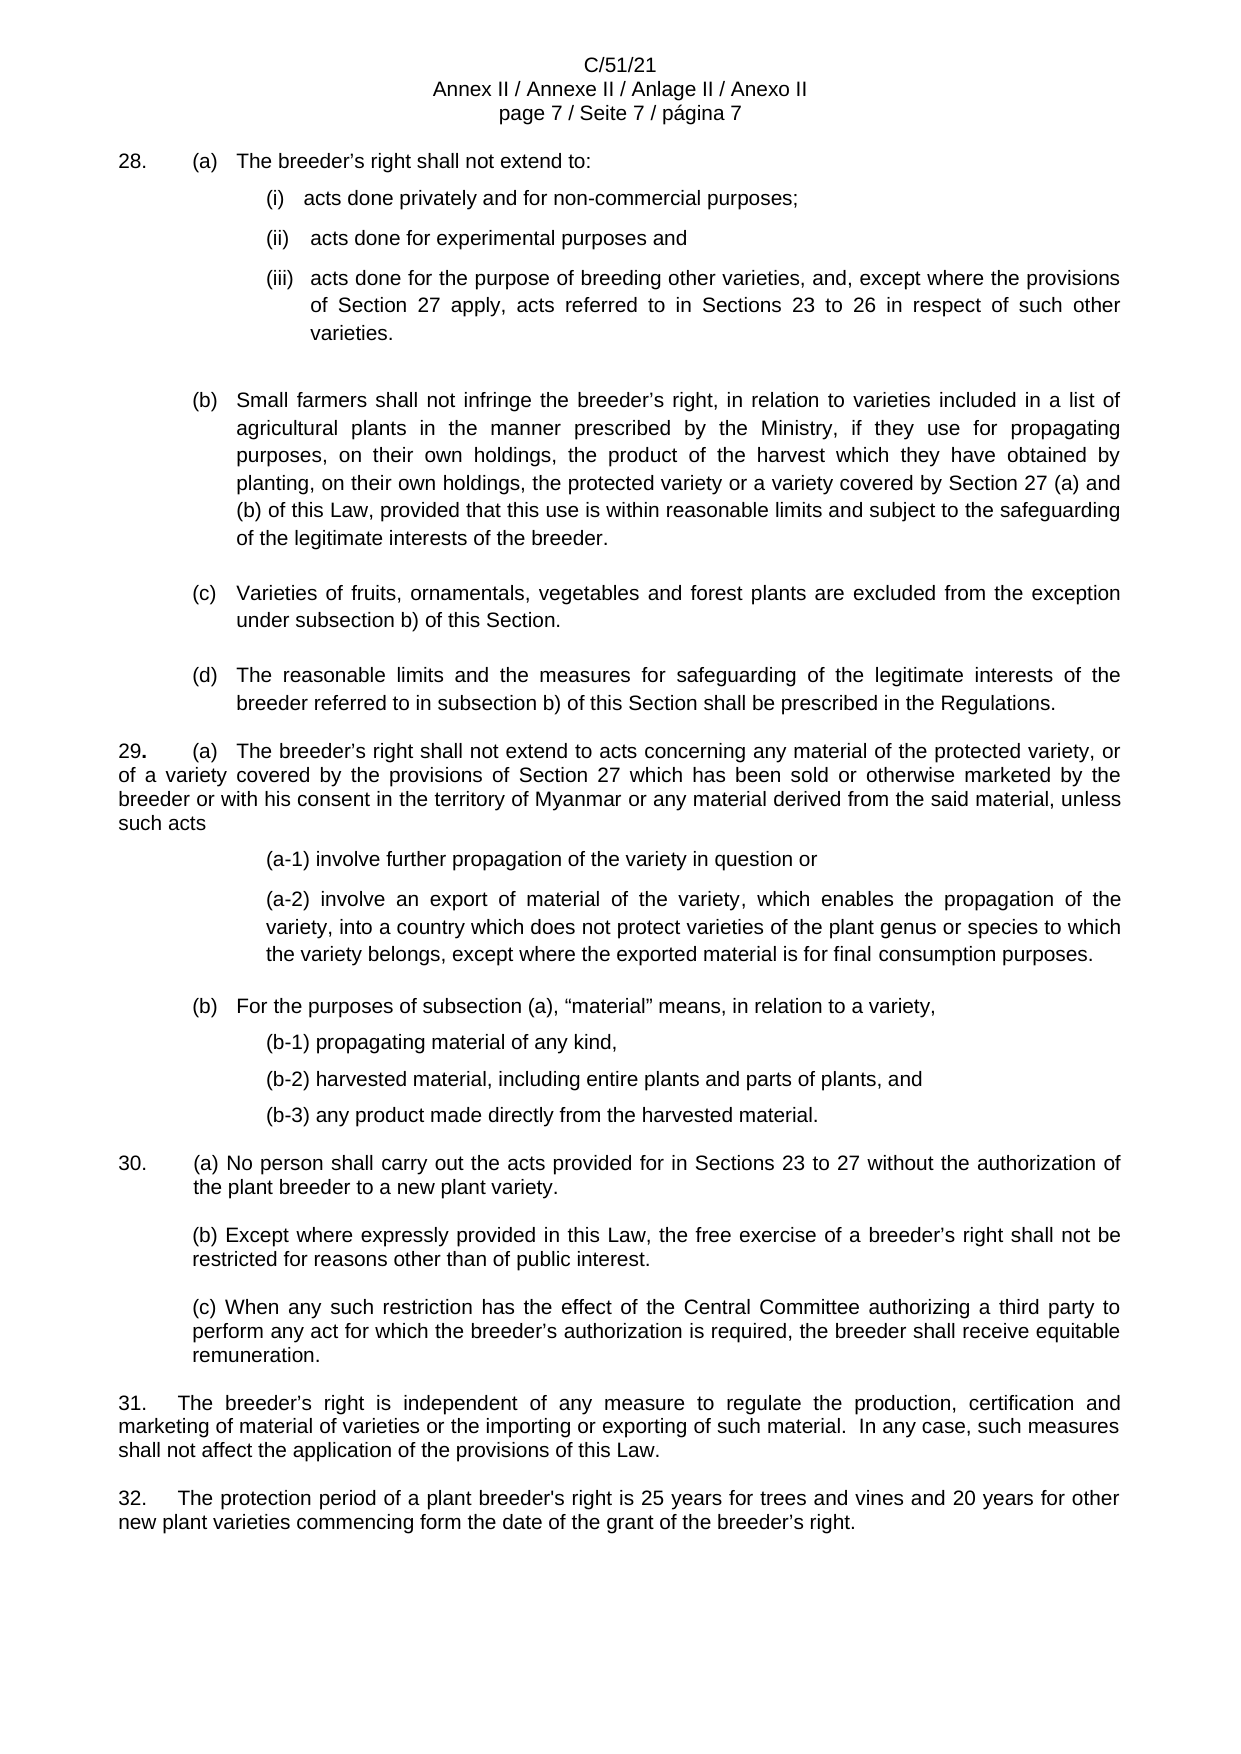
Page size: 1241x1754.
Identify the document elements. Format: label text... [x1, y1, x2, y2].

text 28. (a) The breeder’s right shall not extend to: [118, 149, 1122, 173]
text (a-1) involve further propagation of the variety in question or [118, 847, 1122, 871]
text (c) When any such restriction has the effect of the Central Committee authorizing a third party to perform any act for which the breeder’s authorization is required, the breeder shall receive equitable remuneration. [192, 1294, 1122, 1366]
list acts done for experimental purposes and [266, 225, 1122, 249]
text 29. (a) The breeder’s right shall not extend to acts concerning any material of the protected variety, or of a variety covered by the provisions of Section 27 which has been sold or otherwise marketed by the breeder or with his consent in the territory of Myanmar or any material derived from the said material, unless such acts [118, 739, 1122, 834]
text 30. (a) No person shall carry out the acts provided for in Sections 23 to 27 without the authorization of the plant breeder to a new plant variety. [118, 1151, 1122, 1199]
list Varieties of fruits, ornamentals, vegetables and forest plants are excluded from the exception under subsection b) of this Section. [192, 580, 1122, 632]
list acts done for the purpose of breeding other varieties, and, except where the provisions of Section 27 apply, acts referred to in Sections 23 to 26 in respect of such other varieties. [266, 265, 1122, 344]
list The reasonable limits and the measures for safeguarding of the legitimate interests of the breeder referred to in subsection b) of this Section shall be prescribed in the Regulations. [192, 663, 1122, 714]
list Small farmers shall not infringe the breeder’s right, in relation to varieties included in a list of agricultural plants in the manner prescribed by the Ministry, if they use for propagating purposes, on their own holdings, the product of the harvest which they have obtained by planting, on their own holdings, the protected variety or a variety covered by Section 27 (a) and (b) of this Law, provided that this use is within reasonable limits and subject to the safeguarding of the legitimate interests of the breeder. [192, 388, 1122, 549]
text (b) Except where expressly provided in this Law, the free exercise of a breeder’s right shall not be restricted for reasons other than of public interest. [192, 1223, 1122, 1271]
text 31. The breeder’s right is independent of any measure to regulate the production, certification and marketing of material of varieties or the importing or exporting of such material. In any case, such measures shall not affect the application of the provisions of this Law. [118, 1390, 1122, 1462]
text (a-2) involve an export of material of the variety, which enables the propagation of the variety, into a country which does not protect varieties of the plant genus or species to which the variety belongs, except where the exported material is for final consumption purposes. [266, 887, 1122, 966]
text (b-2) harvested material, including entire plants and parts of plants, and [118, 1066, 1122, 1090]
text (b-3) any product made directly from the harvested material. [118, 1103, 1122, 1127]
text (b-1) propagating material of any kind, [118, 1030, 1122, 1054]
text 32. The protection period of a plant breeder's right is 25 years for trees and vines and 20 years for other new plant varieties commencing form the date of the grant of the breeder’s right. [118, 1486, 1122, 1534]
list acts done privately and for non-commercial purposes; [266, 185, 1122, 209]
list For the purposes of subsection (a), “material” means, in relation to a variety, [192, 993, 1122, 1017]
